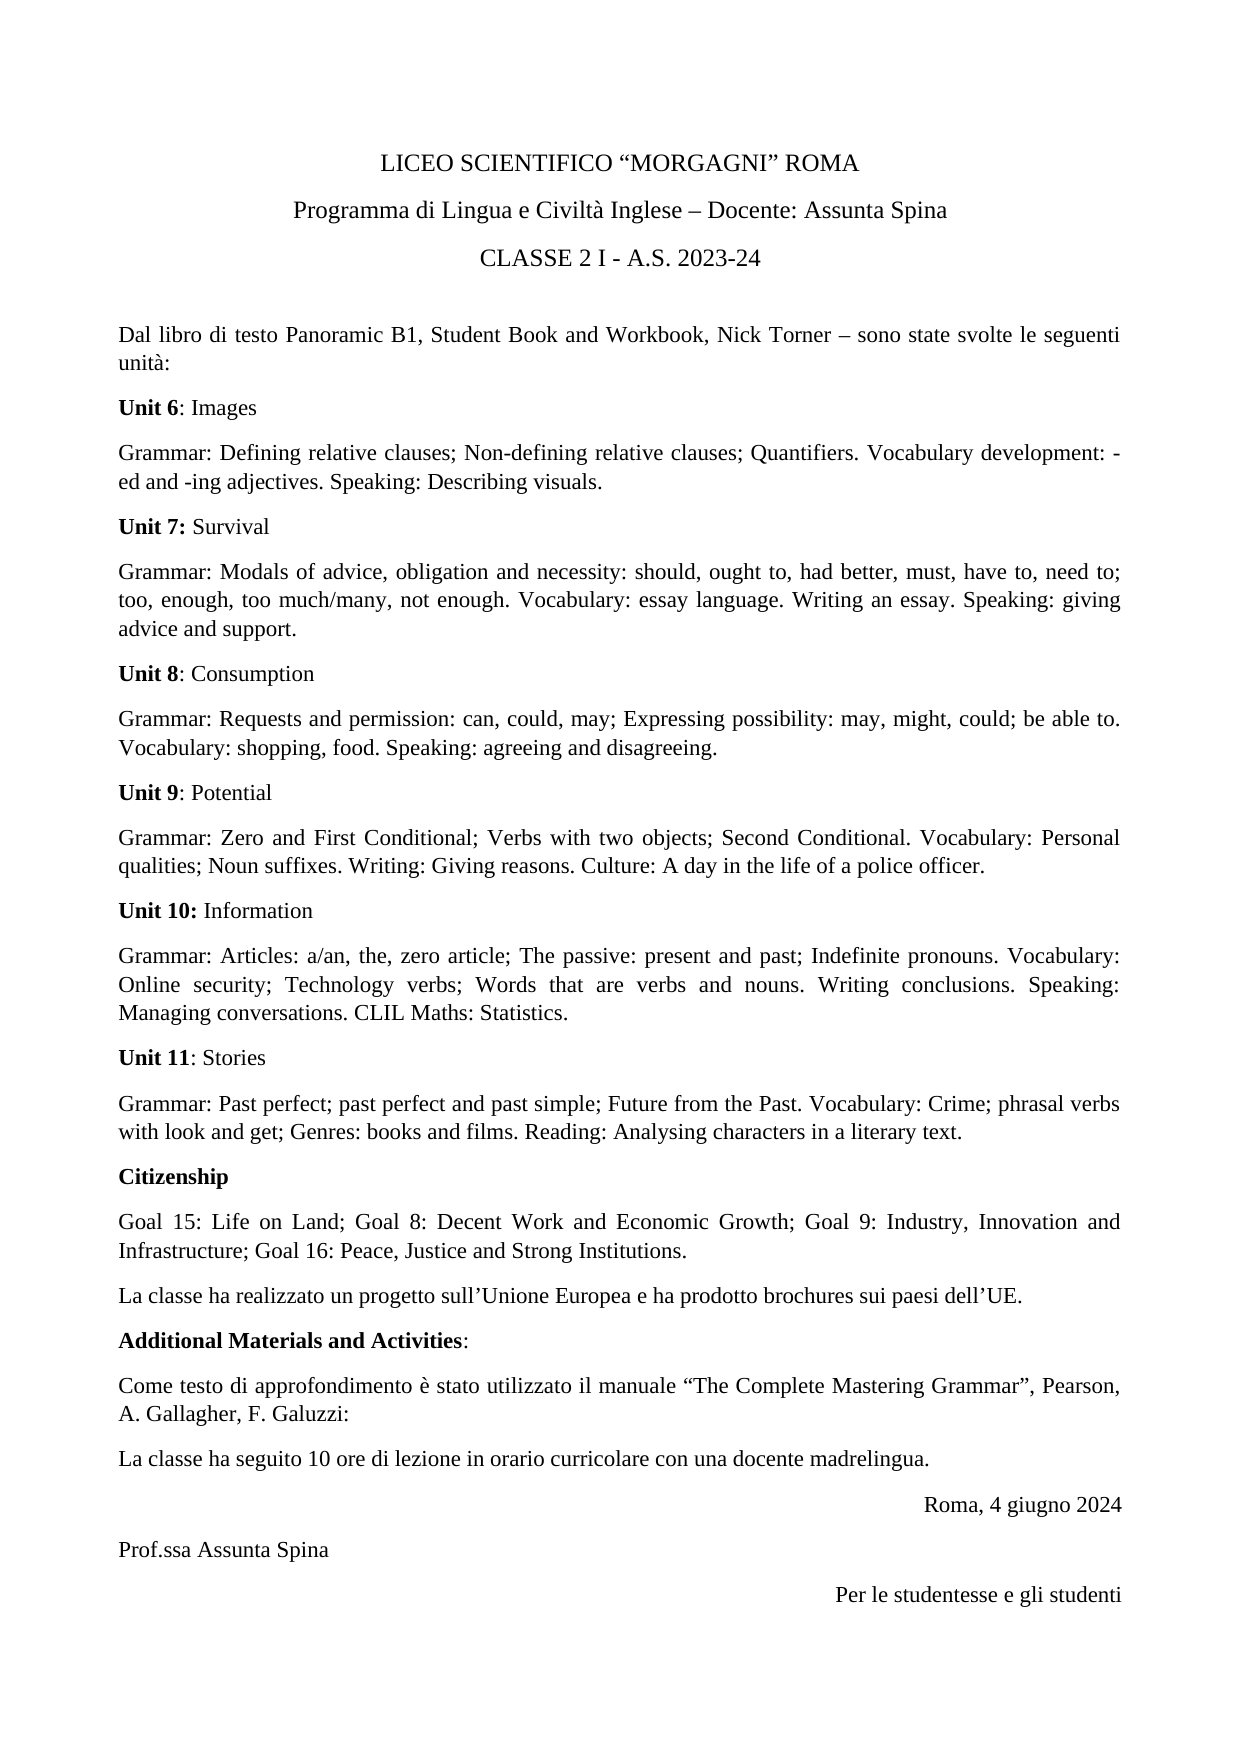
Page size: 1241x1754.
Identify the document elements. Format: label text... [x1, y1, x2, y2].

text Unit 6: Images [118, 394, 1122, 421]
text CLASSE 2 I - A.S. 2023-24 [118, 243, 1122, 302]
text Goal 15: Life on Land; Goal 8: Decent Work and Economic Growth; Goal 9: Industry, Innovation and Infrastructure; Goal 16: Peace, Justice and Strong Institutions. [118, 1208, 1122, 1263]
text Citizenship [118, 1163, 1122, 1189]
text Roma, 4 giugno 2024 [118, 1491, 1122, 1517]
text Dal libro di testo Panoramic B1, Student Book and Workbook, Nick Torner – sono state svolte le seguenti unità: [118, 321, 1122, 376]
text Grammar: Past perfect; past perfect and past simple; Future from the Past. Vocabulary: Crime; phrasal verbs with look and get; Genres: books and films. Reading: Analysing characters in a literary text. [118, 1089, 1122, 1144]
text LICEO SCIENTIFICO “MORGAGNI” ROMA [118, 148, 1122, 176]
text Prof.ssa Assunta Spina [118, 1536, 1122, 1562]
text Grammar: Articles: a/an, the, zero article; The passive: present and past; Indefinite pronouns. Vocabulary: Online security; Technology verbs; Words that are verbs and nouns. Writing conclusions. Speaking: Managing conversations. CLIL Maths: Statistics. [118, 942, 1122, 1026]
text La classe ha seguito 10 ore di lezione in orario curricolare con una docente madrelingua. [118, 1446, 1122, 1472]
text Unit 11: Stories [118, 1044, 1122, 1071]
text Unit 7: Survival [118, 513, 1122, 539]
text Grammar: Defining relative clauses; Non-defining relative clauses; Quantifiers. Vocabulary development: -ed and -ing adjectives. Speaking: Describing visuals. [118, 439, 1122, 494]
text La classe ha realizzato un progetto sull’Unione Europea e ha prodotto brochures sui paesi dell’UE. [118, 1282, 1122, 1308]
text Grammar: Modals of advice, obligation and necessity: should, ought to, had better, must, have to, need to; too, enough, too much/many, not enough. Vocabulary: essay language. Writing an essay. Speaking: giving advice and support. [118, 558, 1122, 641]
text Unit 10: Information [118, 897, 1122, 924]
text Unit 8: Consumption [118, 660, 1122, 686]
text Grammar: Zero and First Conditional; Verbs with two objects; Second Conditional. Vocabulary: Personal qualities; Noun suffixes. Writing: Giving reasons. Culture: A day in the life of a police officer. [118, 824, 1122, 879]
text Additional Materials and Activities: [118, 1327, 1122, 1353]
text Per le studentesse e gli studenti [118, 1581, 1122, 1607]
text Unit 9: Potential [118, 779, 1122, 805]
text Come testo di approfondimento è stato utilizzato il manuale “The Complete Mastering Grammar”, Pearson, A. Gallagher, F. Galuzzi: [118, 1372, 1122, 1427]
text Grammar: Requests and permission: can, could, may; Expressing possibility: may, might, could; be able to. Vocabulary: shopping, food. Speaking: agreeing and disagreeing. [118, 705, 1122, 760]
text Programma di Lingua e Civiltà Inglese – Docente: Assunta Spina [118, 195, 1122, 224]
